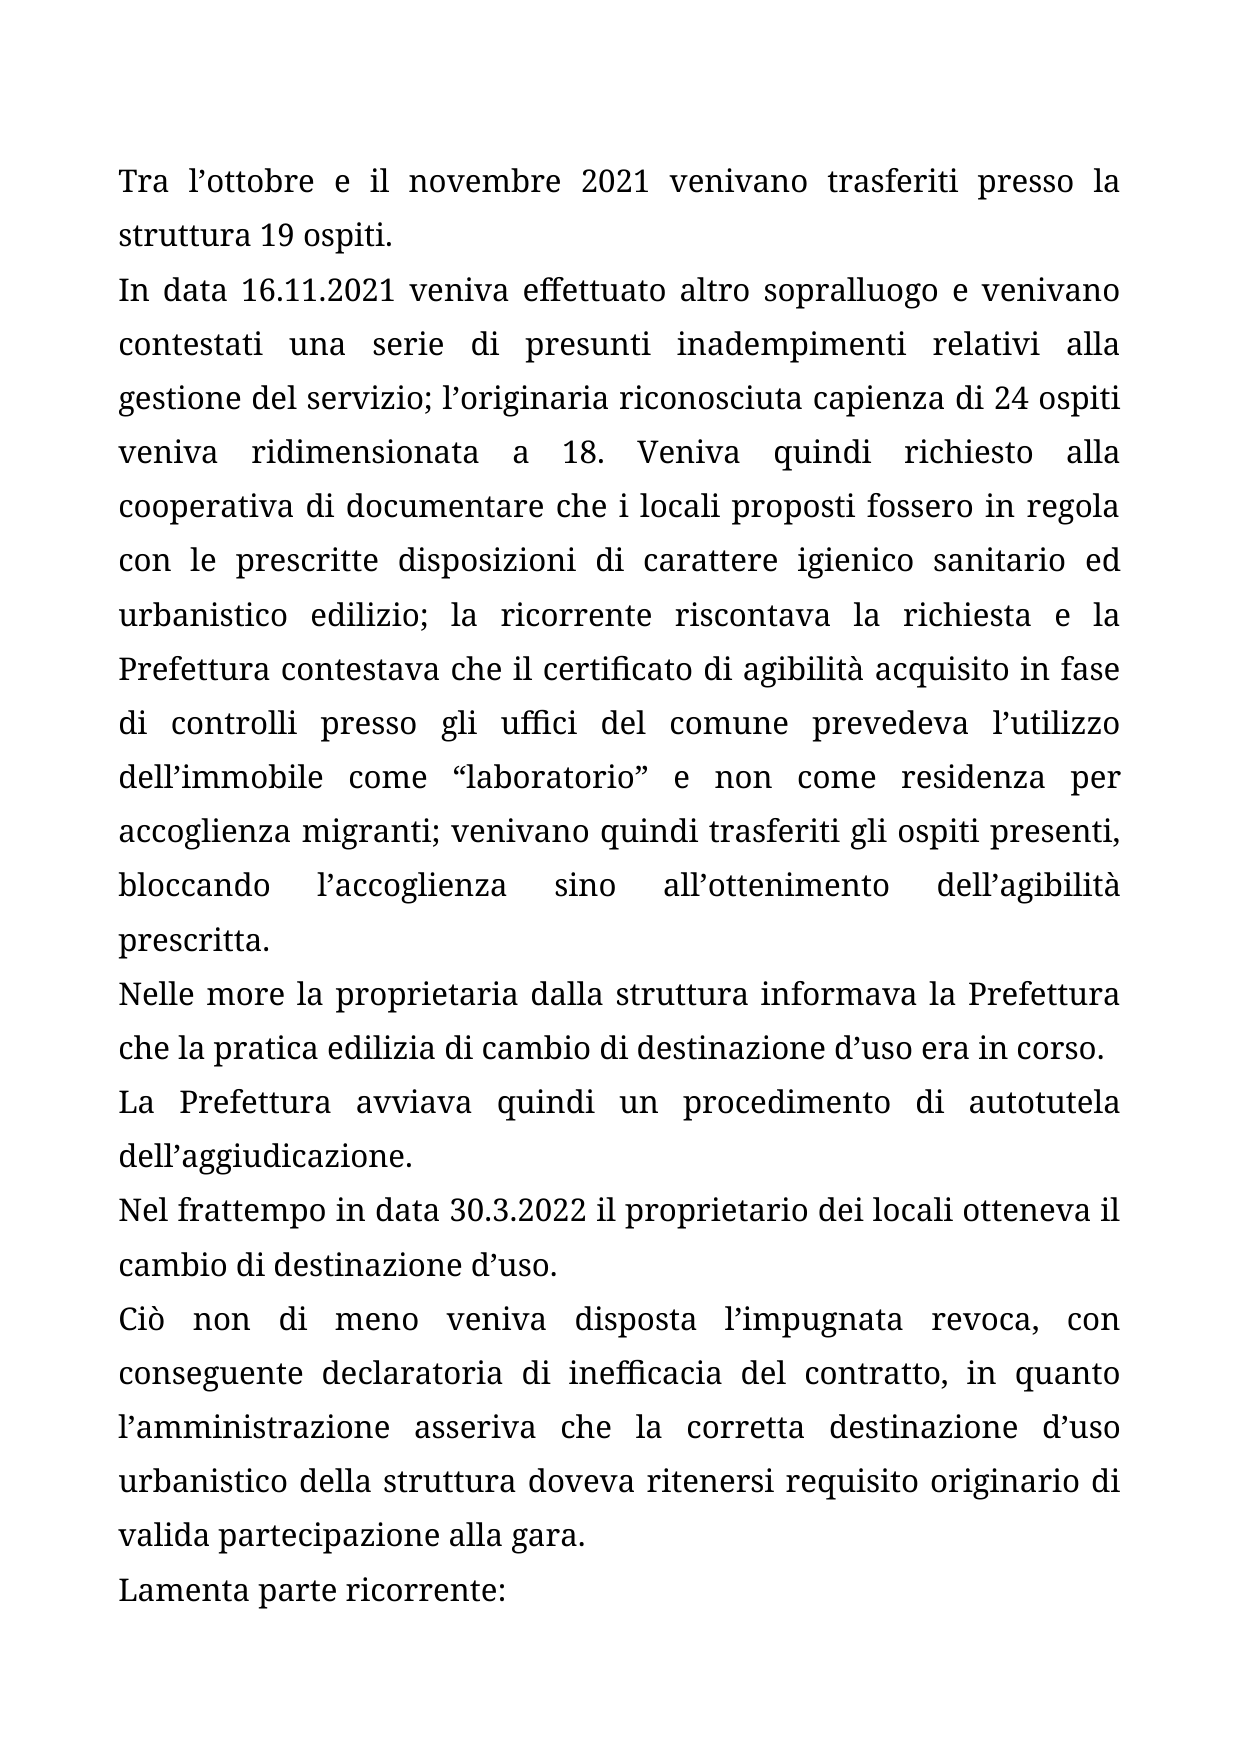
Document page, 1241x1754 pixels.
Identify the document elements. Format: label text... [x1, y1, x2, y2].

text Tra l’ottobre e il novembre 2021 venivano trasferiti presso la struttura 19 ospiti. [118, 148, 1122, 256]
text Nel frattempo in data 30.3.2022 il proprietario dei locali otteneva il cambio di destinazione d’uso. [118, 1177, 1122, 1285]
text La Prefettura avviava quindi un procedimento di autotutela dell’aggiudicazione. [118, 1068, 1122, 1177]
text In data 16.11.2021 veniva effettuato altro sopralluogo e venivano contestati una serie di presunti inadempimenti relativi alla gestione del servizio; l’originaria riconosciuta capienza di 24 ospiti veniva ridimensionata a 18. Veniva quindi richiesto alla cooperativa di documentare che i locali proposti fossero in regola con le prescritte disposizioni di carattere igienico sanitario ed urbanistico edilizio; la ricorrente riscontava la richiesta e la Prefettura contestava che il certificato di agibilità acquisito in fase di controlli presso gli uffici del comune prevedeva l’utilizzo dell’immobile come “laboratorio” e non come residenza per accoglienza migranti; venivano quindi trasferiti gli ospiti presenti, bloccando l’accoglienza sino all’ottenimento dell’agibilità prescritta. [118, 256, 1122, 960]
text Ciò non di meno veniva disposta l’impugnata revoca, con conseguente declaratoria di inefficacia del contratto, in quanto l’amministrazione asseriva che la corretta destinazione d’uso urbanistico della struttura doveva ritenersi requisito originario di valida partecipazione alla gara. [118, 1285, 1122, 1556]
text Lamenta parte ricorrente: [118, 1556, 1122, 1610]
text Nelle more la proprietaria dalla struttura informava la Prefettura che la pratica edilizia di cambio di destinazione d’uso era in corso. [118, 960, 1122, 1068]
